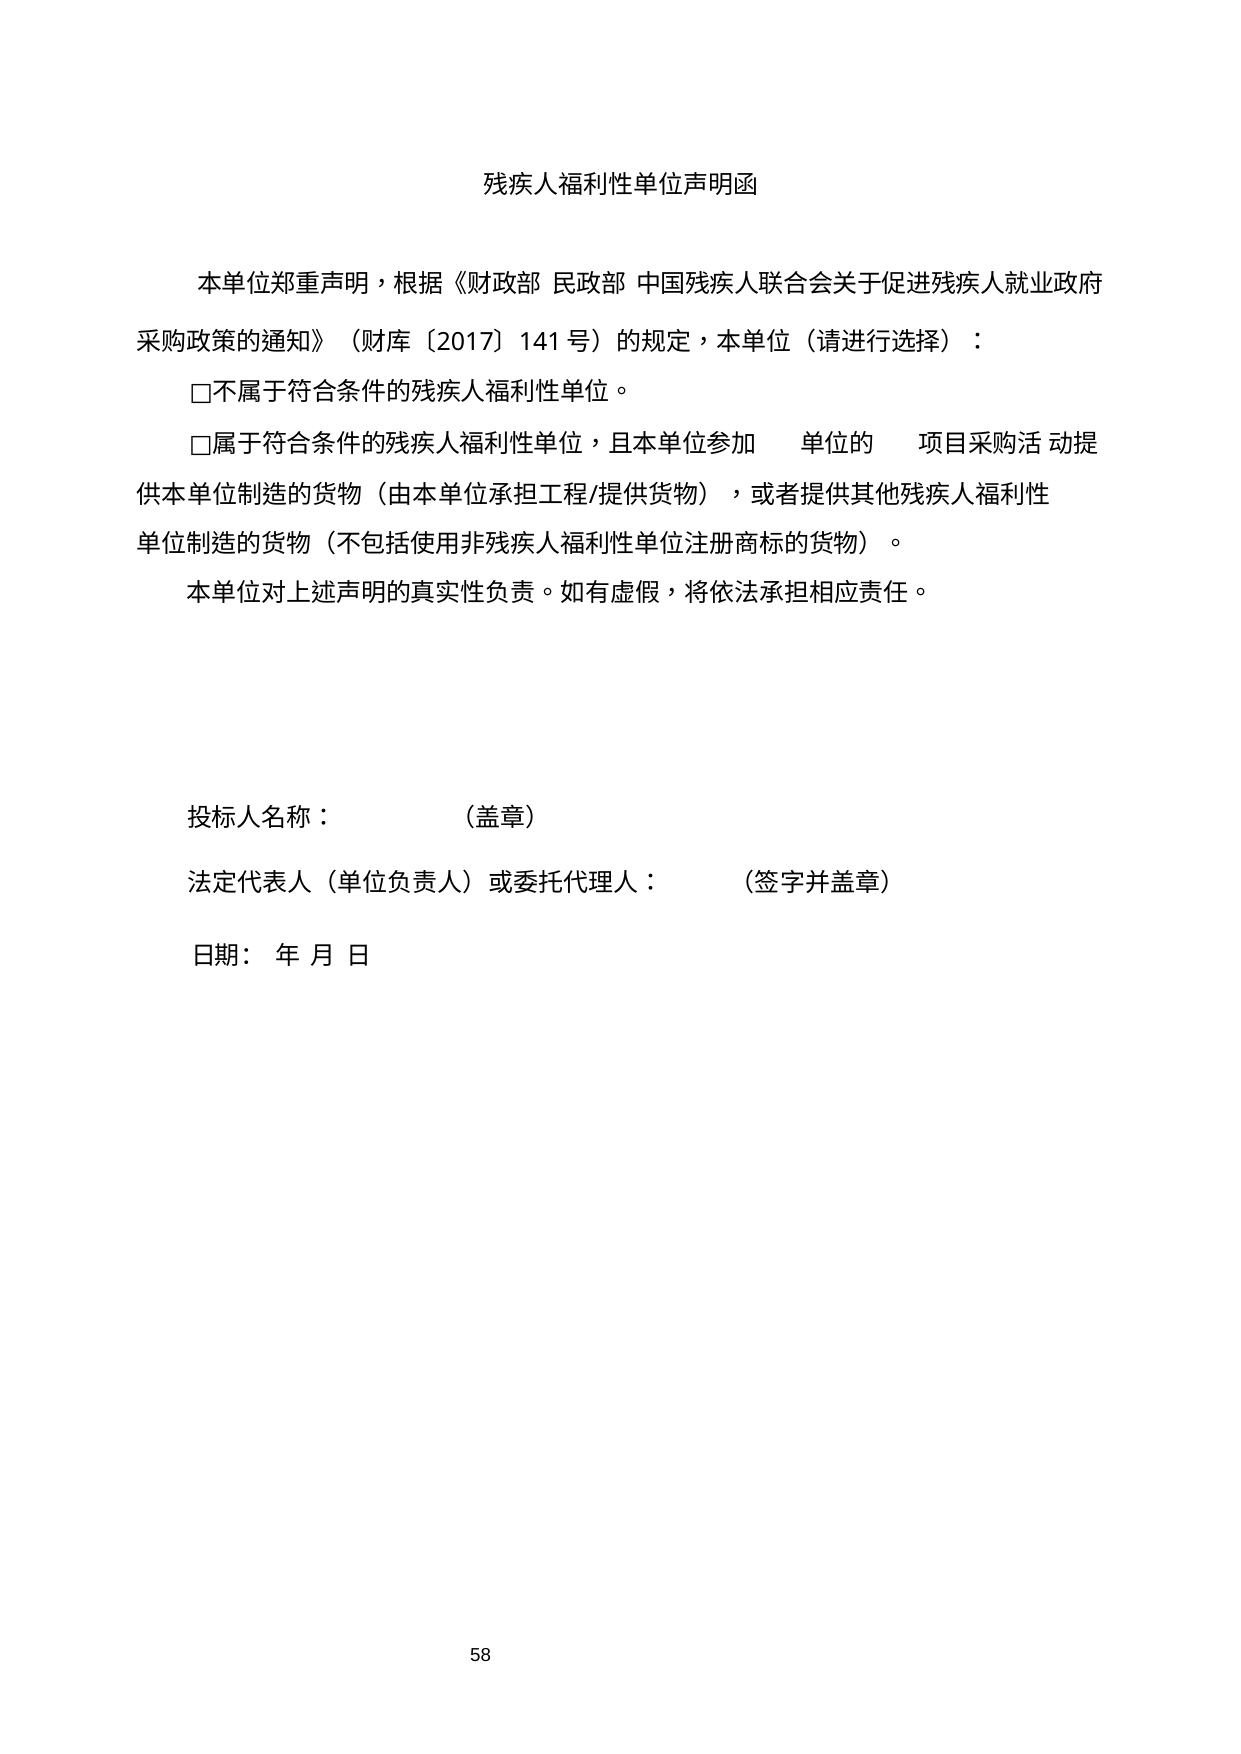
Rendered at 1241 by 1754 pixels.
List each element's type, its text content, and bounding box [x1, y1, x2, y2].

text □不属于符合条件的残疾人福利性单位。 [189, 376, 1104, 407]
text 本单位对上述声明的真实性负责。如有虚假，将依法承担相应责任。 [187, 577, 1104, 608]
text 单位制造的货物（不包括使用非残疾人福利性单位注册商标的货物）。 [137, 527, 1104, 558]
text 法定代表人（单位负责人）或委托代理人： （签字并盖章） [187, 867, 1104, 898]
text □属于符合条件的残疾人福利性单位，且本单位参加 单位的 项目采购活 动提供本单位制造的货物（由本单位承担工程/提供货物），或者提供其他残疾人福利性 [137, 426, 1104, 511]
text 本单位郑重声明，根据《财政部 民政部 中国残疾人联合会关于促进残疾人就业政府 [136, 278, 1103, 326]
text 投标人名称： （盖章） [187, 800, 1104, 833]
text 日期： 年 月 日 [191, 938, 1104, 971]
text 采购政策的通知》（财库〔2017〕141号）的规定，本单位（请进行选择）： [136, 326, 1104, 357]
text 残疾人福利性单位声明函 [483, 169, 1104, 200]
